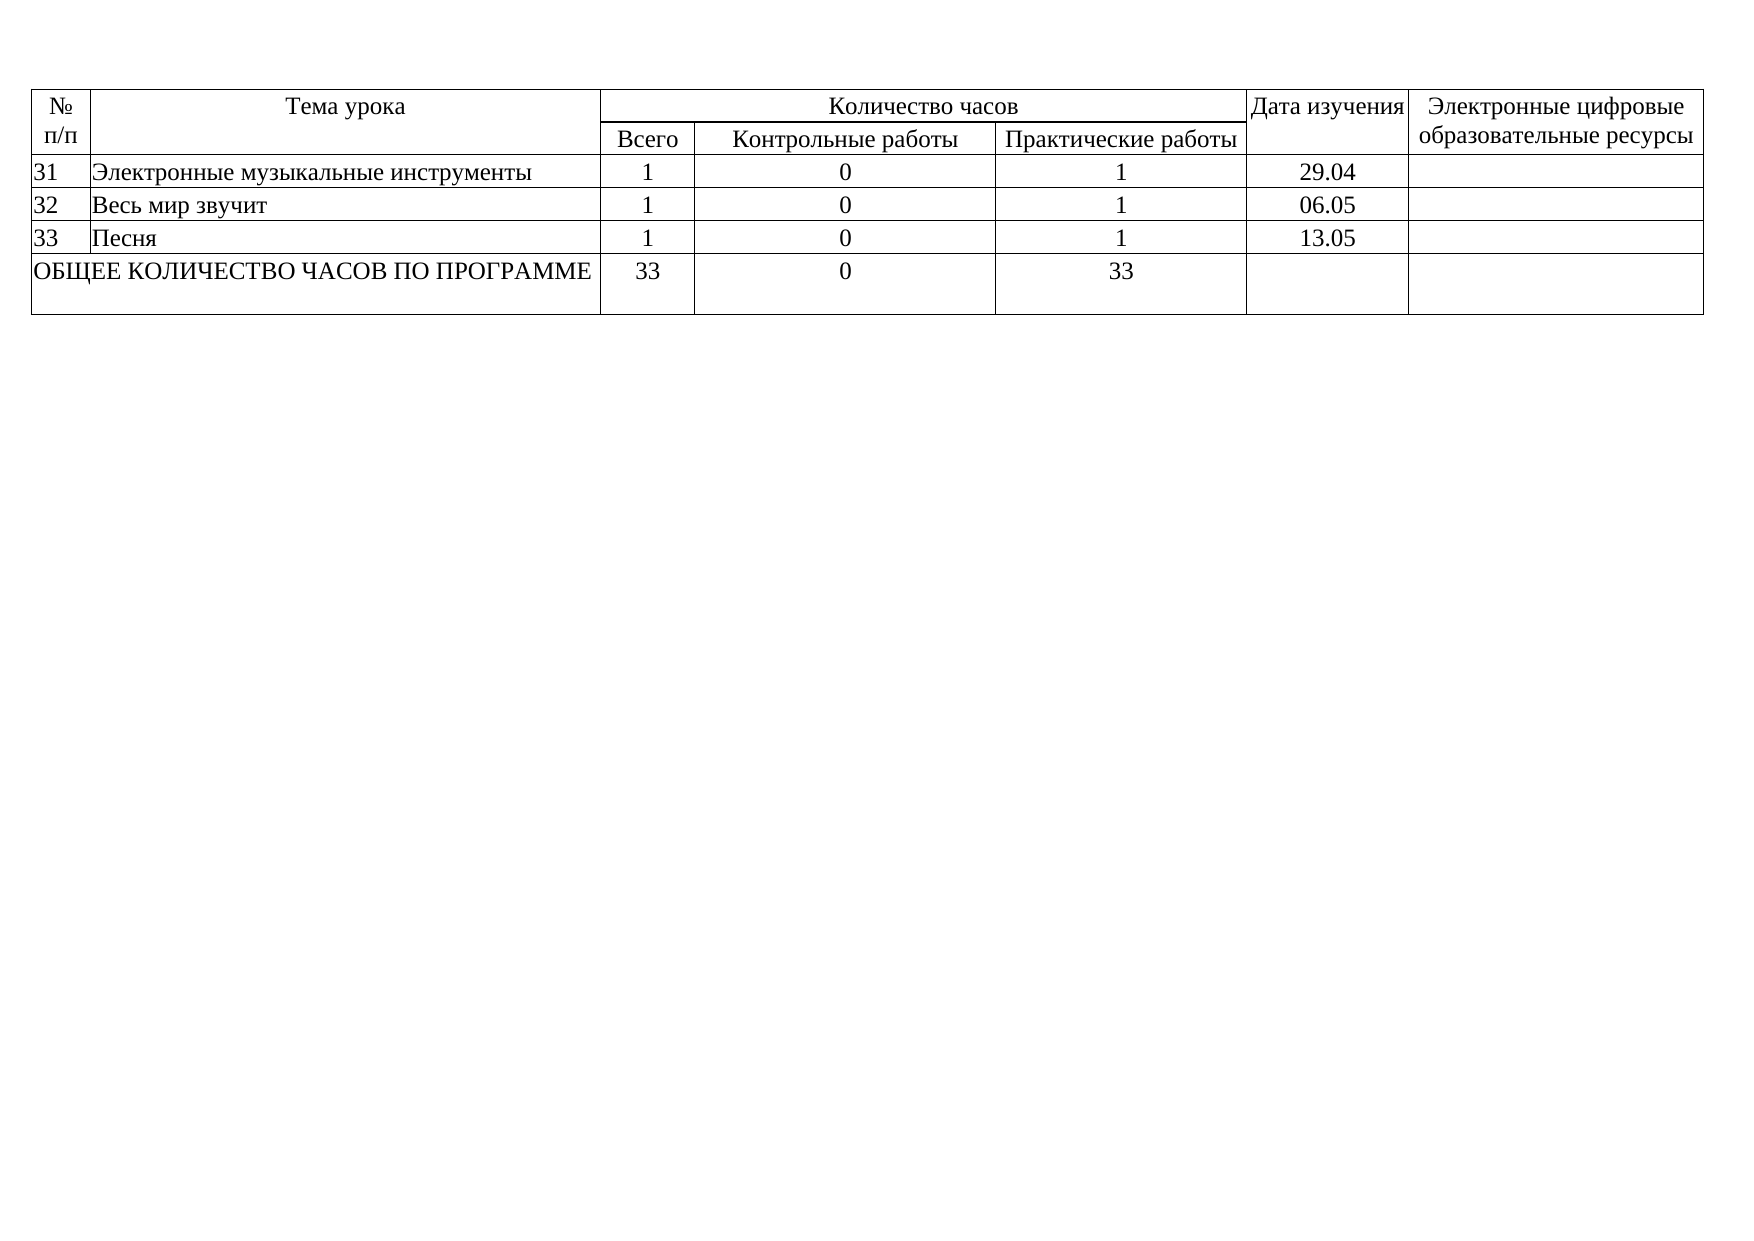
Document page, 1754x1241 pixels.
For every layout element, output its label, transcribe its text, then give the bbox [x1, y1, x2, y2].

table_cell 0 [695, 254, 995, 314]
table_cell [1409, 254, 1703, 314]
table_cell [1247, 254, 1408, 314]
table_cell Песня [91, 221, 600, 253]
table_cell 1 [601, 221, 694, 253]
table_header Электронные цифровые образовательные ресурсы [1409, 90, 1703, 154]
table_cell 33 [32, 221, 90, 253]
table_cell 06.05 [1247, 188, 1408, 220]
table_cell ОБЩЕЕ КОЛИЧЕСТВО ЧАСОВ ПО ПРОГРАММЕ [32, 254, 600, 314]
table_cell 32 [32, 188, 90, 220]
table_header № п/п [32, 90, 90, 154]
table_cell 31 [32, 155, 90, 187]
table_cell 1 [601, 188, 694, 220]
table_cell 0 [695, 188, 995, 220]
table_header Тема урока [91, 90, 600, 154]
table_cell 33 [996, 254, 1246, 314]
table_cell Электронные музыкальные инструменты [91, 155, 600, 187]
table_cell 1 [996, 221, 1246, 253]
table_cell Контрольные работы [695, 123, 995, 154]
table_cell [1409, 221, 1703, 253]
table_cell Практические работы [996, 123, 1246, 154]
table_cell 1 [996, 188, 1246, 220]
table_cell Весь мир звучит [91, 188, 600, 220]
table_cell 1 [996, 155, 1246, 187]
table_cell 33 [601, 254, 694, 314]
table_cell Всего [601, 123, 694, 154]
table_cell 29.04 [1247, 155, 1408, 187]
table_cell 13.05 [1247, 221, 1408, 253]
table_cell 1 [601, 155, 694, 187]
table_cell [1409, 188, 1703, 220]
table_header Количество часов [601, 90, 1246, 121]
table_cell 0 [695, 221, 995, 253]
table_header Дата изучения [1247, 90, 1408, 154]
table_cell 0 [695, 155, 995, 187]
table_cell [1409, 155, 1703, 187]
